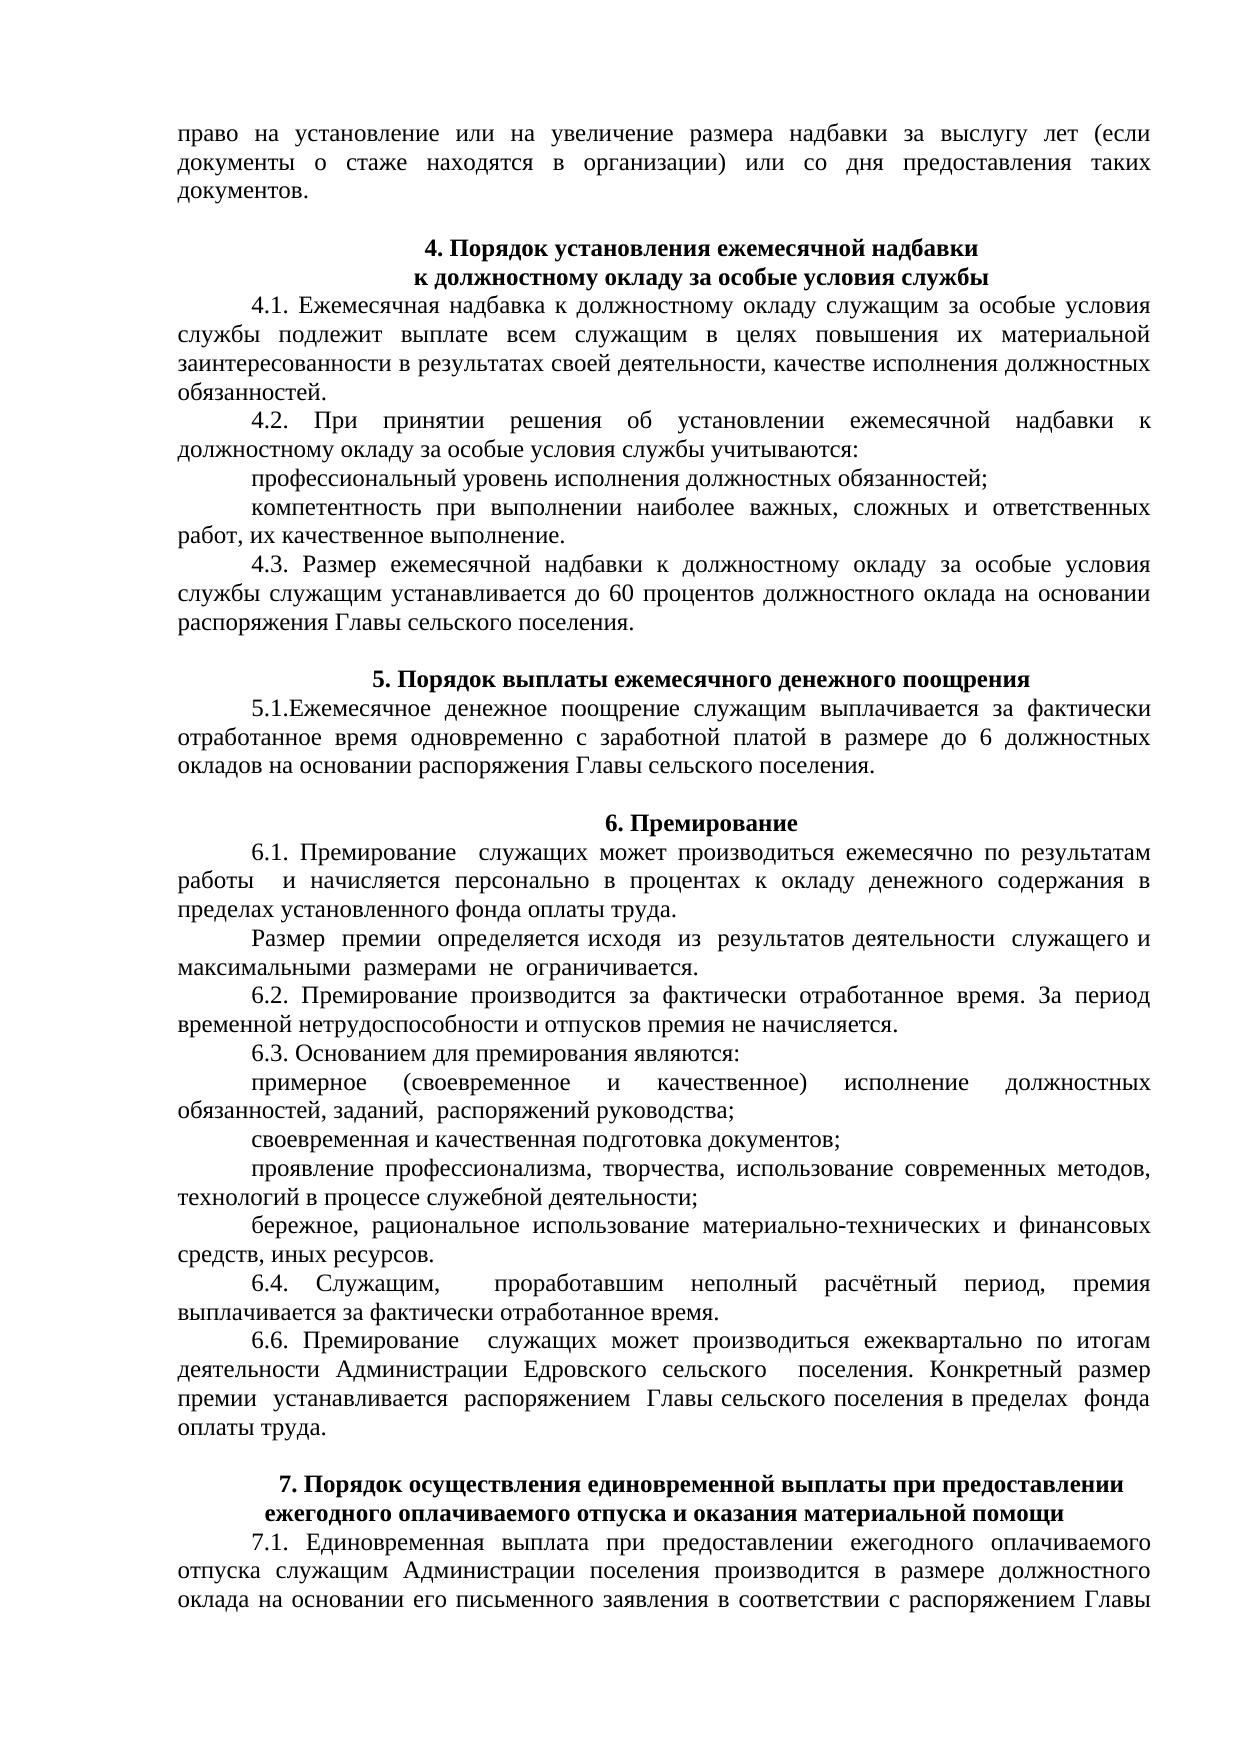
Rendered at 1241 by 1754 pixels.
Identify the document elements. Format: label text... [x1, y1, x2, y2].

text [177, 118, 1152, 204]
text 7. Порядок осуществления единовременной выплаты при предоставлении ежегодного оплачиваемого отпуска и оказания материальной помощи [177, 1469, 1152, 1527]
text 6.3. Основанием для премирования являются: [177, 1038, 1152, 1067]
text 5.1.Ежемесячное денежное поощрение служащим выплачивается за фактически отработанное время одновременно с заработной платой в размере до 6 должностных окладов на основании распоряжения Главы сельского поселения. [177, 693, 1152, 779]
text компетентность при выполнении наиболее важных, сложных и ответственных работ, их качественное выполнение. [177, 492, 1152, 549]
text 4.1. Ежемесячная надбавка к должностному окладу служащим за особые условия службы подлежит выплате всем служащим в целях повышения их материальной заинтересованности в результатах своей деятельности, качестве исполнения должностных обязанностей. [177, 291, 1152, 406]
text своевременная и качественная подготовка документов; [177, 1124, 1152, 1153]
text бережное, рациональное использование материально-технических и финансовых средств, иных ресурсов. [177, 1211, 1152, 1268]
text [177, 1527, 1152, 1613]
text примерное (своевременное и качественное) исполнение должностных обязанностей, заданий, распоряжений руководства; [177, 1067, 1152, 1124]
text к должностному окладу за особые условия службы [177, 262, 1152, 291]
text 6.4. Служащим, проработавшим неполный расчётный период, премия выплачивается за фактически отработанное время. [177, 1268, 1152, 1326]
text 4.2. При принятии решения об установлении ежемесячной надбавки к должностному окладу за особые условия службы учитываются: [177, 406, 1152, 463]
text проявление профессионализма, творчества, использование современных методов, технологий в процессе служебной деятельности; [177, 1153, 1152, 1211]
text 6.6. Премирование служащих может производиться ежеквартально по итогам деятельности Администрации Едровского сельского поселения. Конкретный размер премии устанавливается распоряжением Главы сельского поселения в пределах фонда оплаты труда. [177, 1326, 1152, 1441]
text Размер премии определяется исходя из результатов деятельности служащего и максимальными размерами не ограничивается. [177, 923, 1152, 981]
text 6.2. Премирование производится за фактически отработанное время. За период временной нетрудоспособности и отпусков премия не начисляется. [177, 981, 1152, 1038]
text 5. Порядок выплаты ежемесячного денежного поощрения [177, 664, 1152, 693]
text 4.3. Размер ежемесячной надбавки к должностному окладу за особые условия службы служащим устанавливается до 60 процентов должностного оклада на основании распоряжения Главы сельского поселения. [177, 549, 1152, 636]
text 6. Премирование [177, 808, 1152, 837]
text профессиональный уровень исполнения должностных обязанностей; [177, 463, 1152, 492]
text 4. Порядок установления ежемесячной надбавки [177, 233, 1152, 262]
text 6.1. Премирование служащих может производиться ежемесячно по результатам работы и начисляется персонально в процентах к окладу денежного содержания в пределах установленного фонда оплаты труда. [177, 837, 1152, 923]
